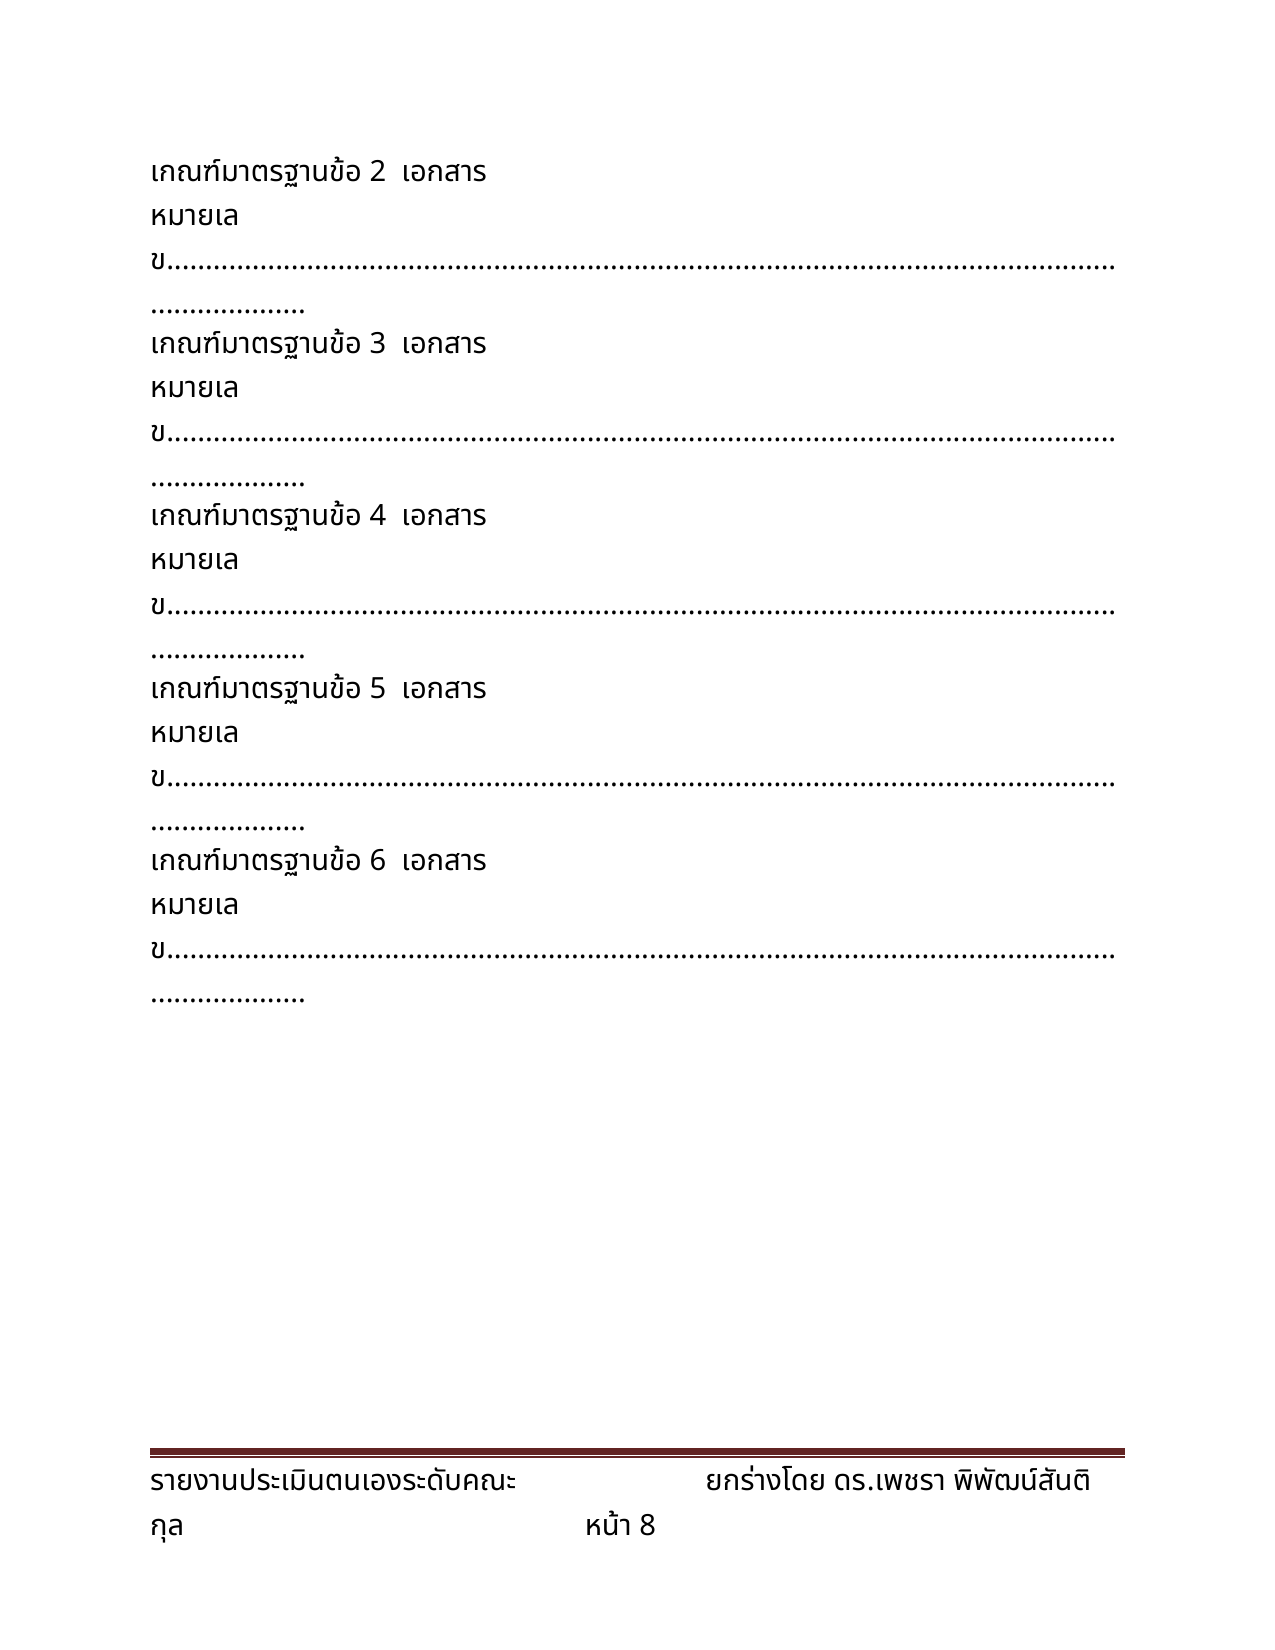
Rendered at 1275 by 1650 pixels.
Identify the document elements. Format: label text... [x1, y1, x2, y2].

text เกณฑ์มาตรฐานข้อ 5 เอกสารหมายเลข.............................................................................................................................................. [150, 667, 1125, 839]
text เกณฑ์มาตรฐานข้อ 6 เอกสารหมายเลข.............................................................................................................................................. [150, 839, 1125, 1011]
text เกณฑ์มาตรฐานข้อ 2 เอกสารหมายเลข.............................................................................................................................................. [150, 150, 1125, 322]
text เกณฑ์มาตรฐานข้อ 3 เอกสารหมายเลข.............................................................................................................................................. [150, 322, 1125, 494]
text เกณฑ์มาตรฐานข้อ 4 เอกสารหมายเลข.............................................................................................................................................. [150, 494, 1125, 667]
